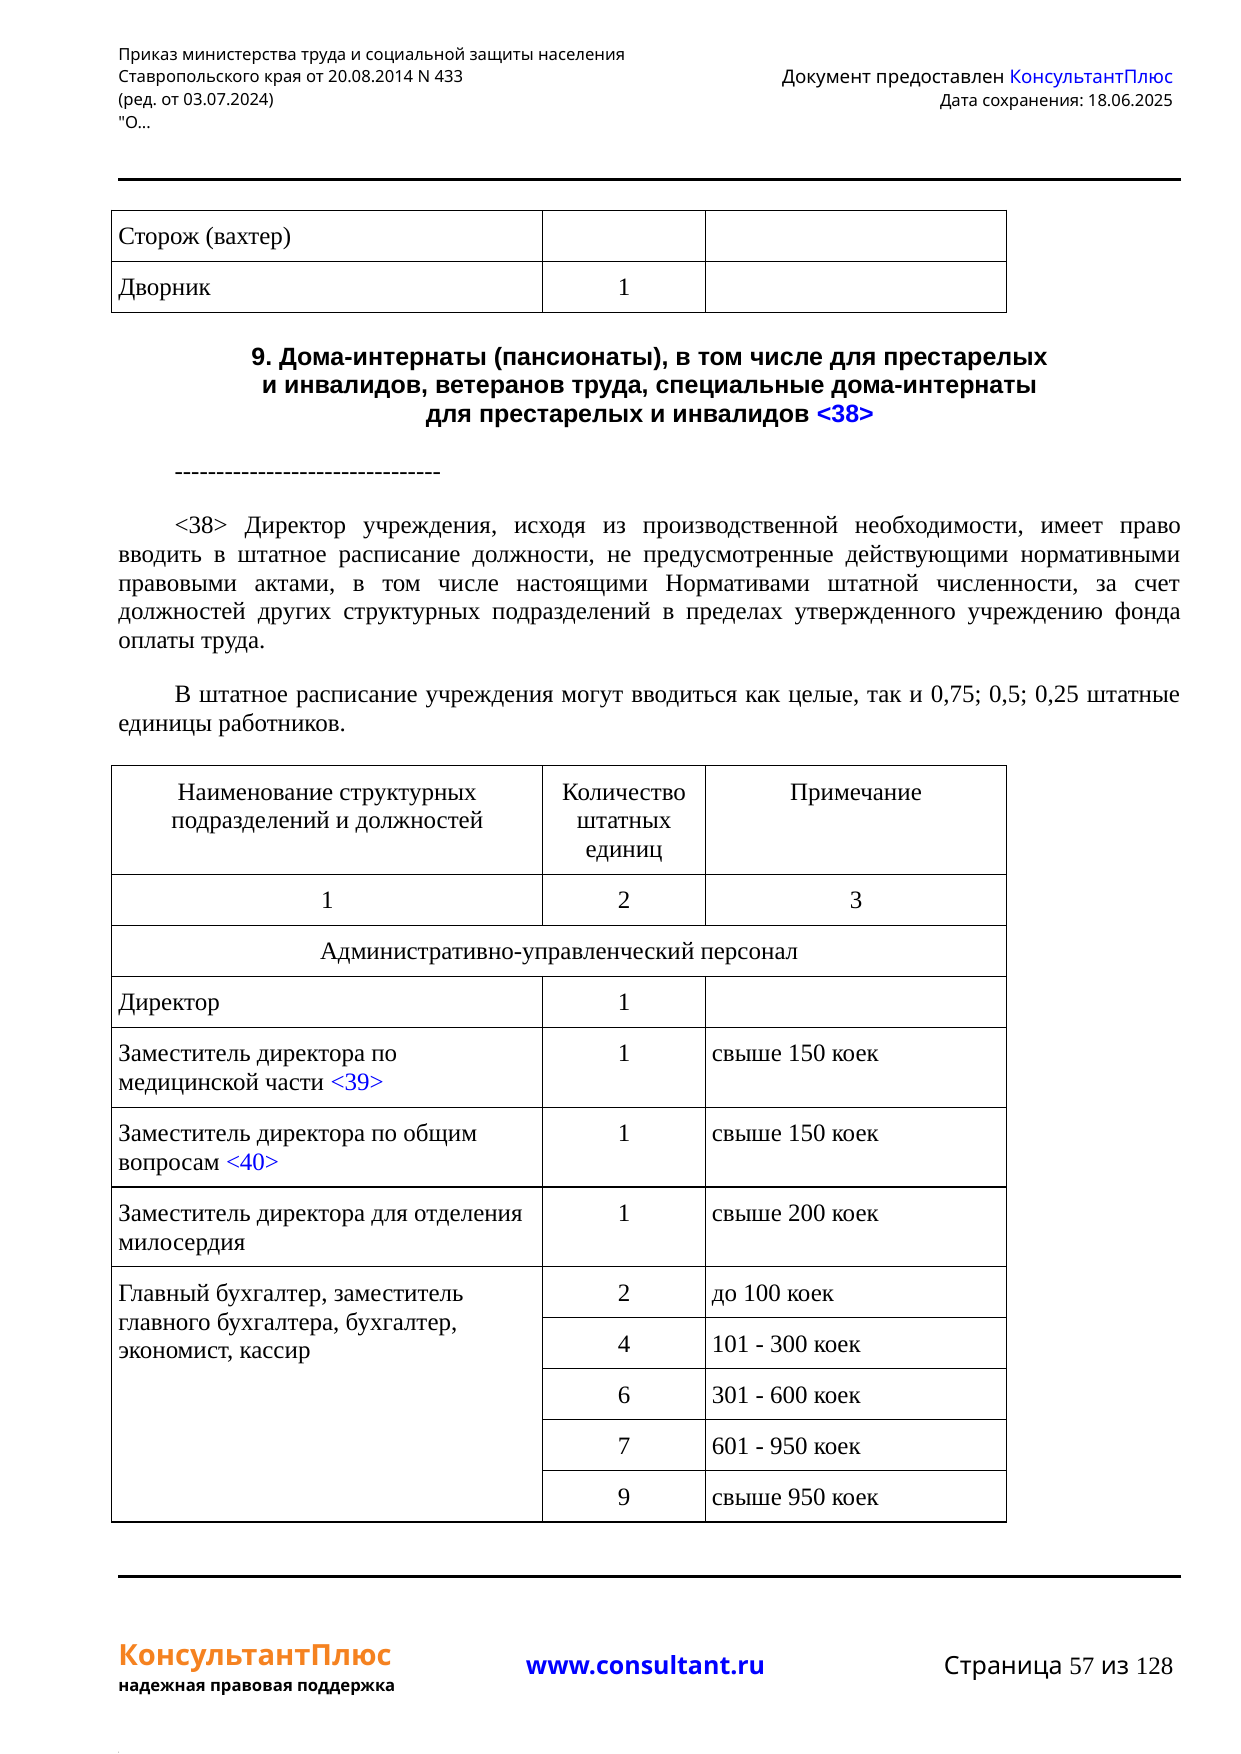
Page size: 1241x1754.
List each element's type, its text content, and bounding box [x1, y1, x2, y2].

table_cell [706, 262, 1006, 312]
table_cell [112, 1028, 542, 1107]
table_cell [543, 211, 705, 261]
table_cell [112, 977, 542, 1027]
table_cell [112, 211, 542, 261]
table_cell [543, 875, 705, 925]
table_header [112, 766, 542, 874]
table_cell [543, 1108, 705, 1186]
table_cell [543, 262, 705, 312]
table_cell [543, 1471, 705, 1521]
title для престарелых и инвалидов <38> [118, 399, 1181, 428]
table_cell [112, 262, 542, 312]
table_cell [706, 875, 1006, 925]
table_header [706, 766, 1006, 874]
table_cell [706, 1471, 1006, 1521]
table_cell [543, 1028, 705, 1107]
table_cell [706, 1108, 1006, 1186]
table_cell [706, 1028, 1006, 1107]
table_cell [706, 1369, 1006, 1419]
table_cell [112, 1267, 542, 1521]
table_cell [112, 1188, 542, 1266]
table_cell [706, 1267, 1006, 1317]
title и инвалидов, ветеранов труда, специальные дома-интернаты [118, 370, 1181, 399]
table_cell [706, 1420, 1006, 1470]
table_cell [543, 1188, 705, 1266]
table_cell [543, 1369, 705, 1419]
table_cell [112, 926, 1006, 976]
title 9. Дома-интернаты (пансионаты), в том числе для престарелых [118, 341, 1181, 370]
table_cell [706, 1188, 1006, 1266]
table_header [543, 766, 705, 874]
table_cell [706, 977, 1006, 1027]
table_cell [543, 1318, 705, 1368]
text В штатное расписание учреждения могут вводиться как целые, так и 0,75; 0,5; 0,25 штатные единицы работников. [118, 679, 1181, 736]
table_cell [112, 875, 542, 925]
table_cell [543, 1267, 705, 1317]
text -------------------------------- [118, 456, 1181, 485]
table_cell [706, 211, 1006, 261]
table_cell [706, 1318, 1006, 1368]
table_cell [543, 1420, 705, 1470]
text <38> Директор учреждения, исходя из производственной необходимости, имеет право вводить в штатное расписание должности, не предусмотренные действующими нормативными правовыми актами, в том числе настоящими Нормативами штатной численности, за счет должностей других структурных подразделений в пределах утвержденного учреждению фонда оплаты труда. [118, 510, 1181, 654]
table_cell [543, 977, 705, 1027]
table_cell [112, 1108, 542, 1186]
